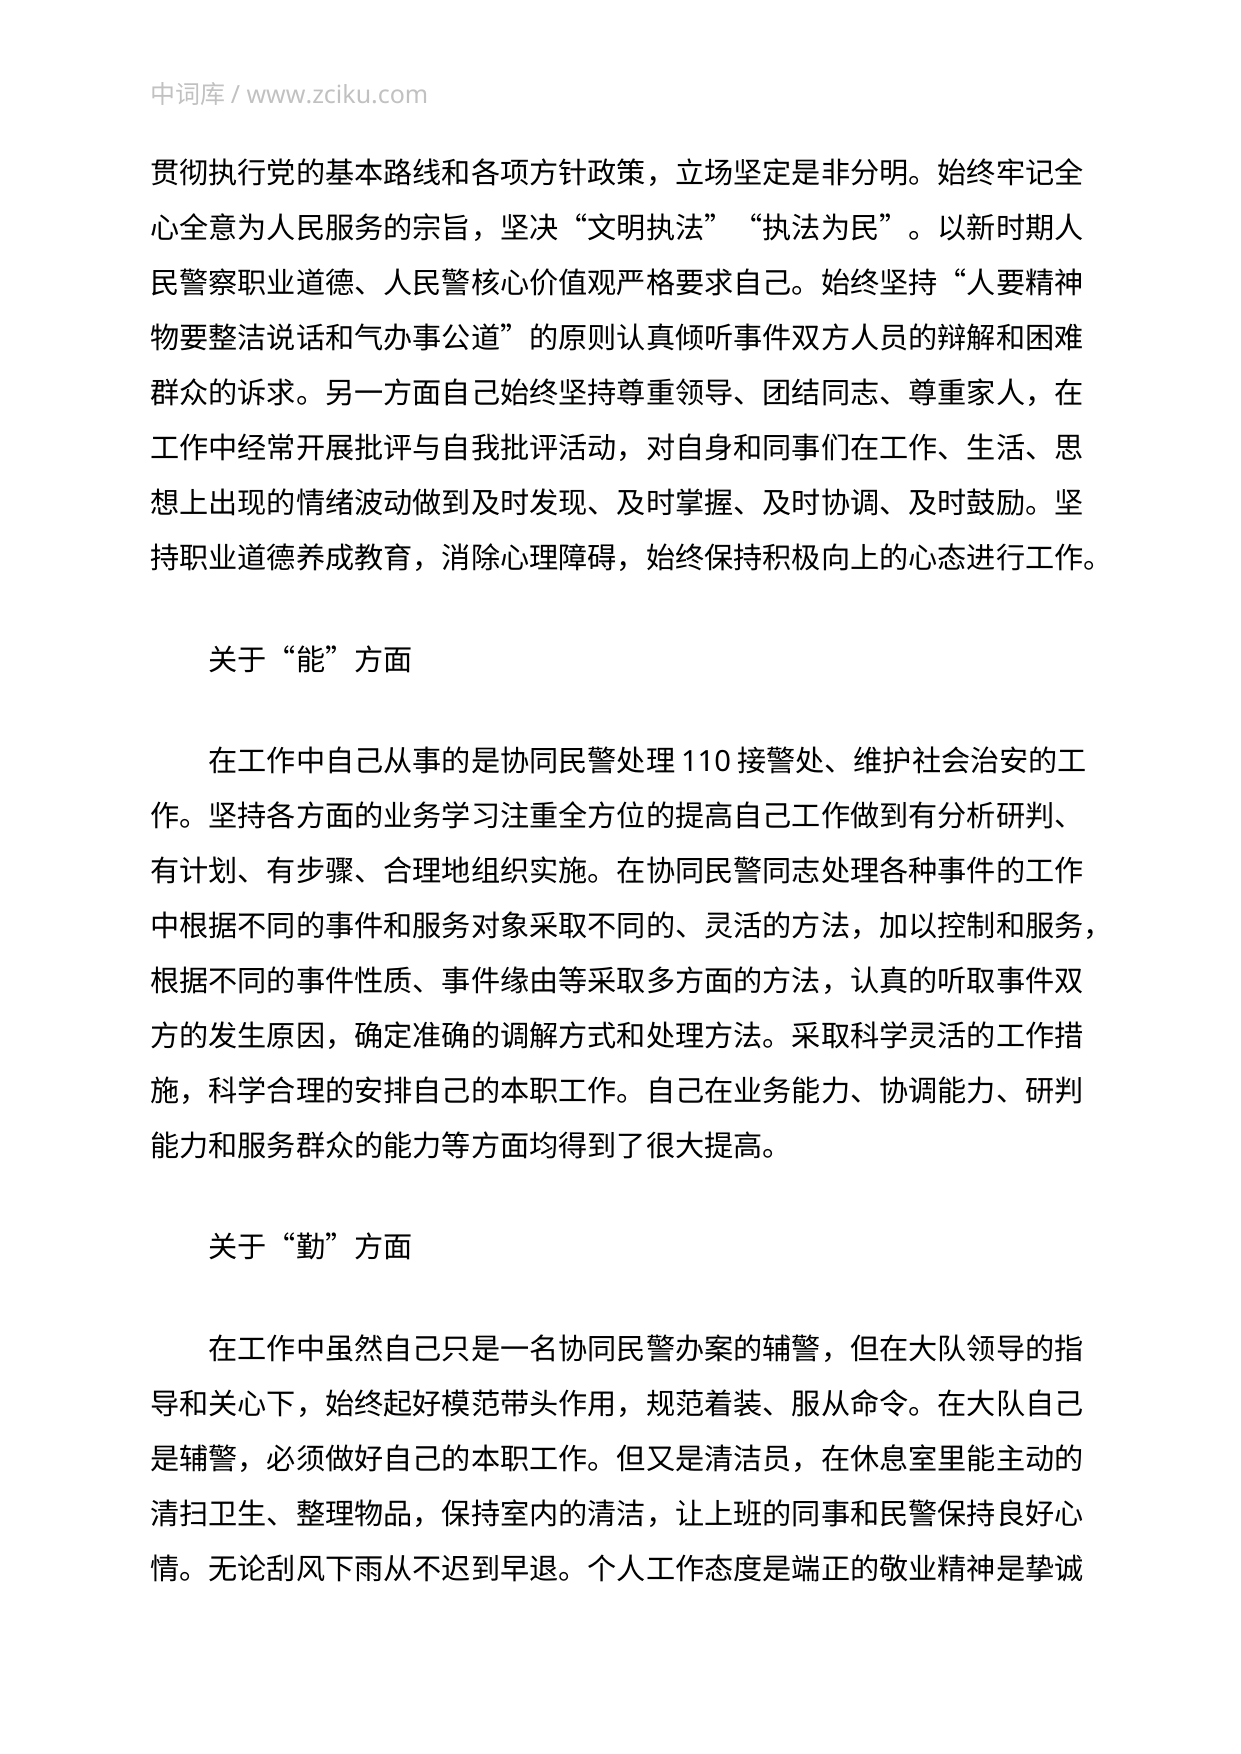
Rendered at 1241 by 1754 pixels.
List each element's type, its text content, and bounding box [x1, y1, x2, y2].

text 关于“能”方面 [150, 636, 1090, 678]
text 关于“勤”方面 [150, 1224, 1090, 1266]
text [150, 1326, 1090, 1588]
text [150, 150, 1090, 577]
text 在工作中自己从事的是协同民警处理110接警处、维护社会治安的工作。坚持各方面的业务学习注重全方位的提高自己工作做到有分析研判、有计划、有步骤、合理地组织实施。在协同民警同志处理各种事件的工作中根据不同的事件和服务对象采取不同的、灵活的方法，加以控制和服务，根据不同的事件性质、事件缘由等采取多方面的方法，认真的听取事件双方的发生原因，确定准确的调解方式和处理方法。采取科学灵活的工作措施，科学合理的安排自己的本职工作。自己在业务能力、协调能力、研判能力和服务群众的能力等方面均得到了很大提高。 [150, 738, 1090, 1164]
